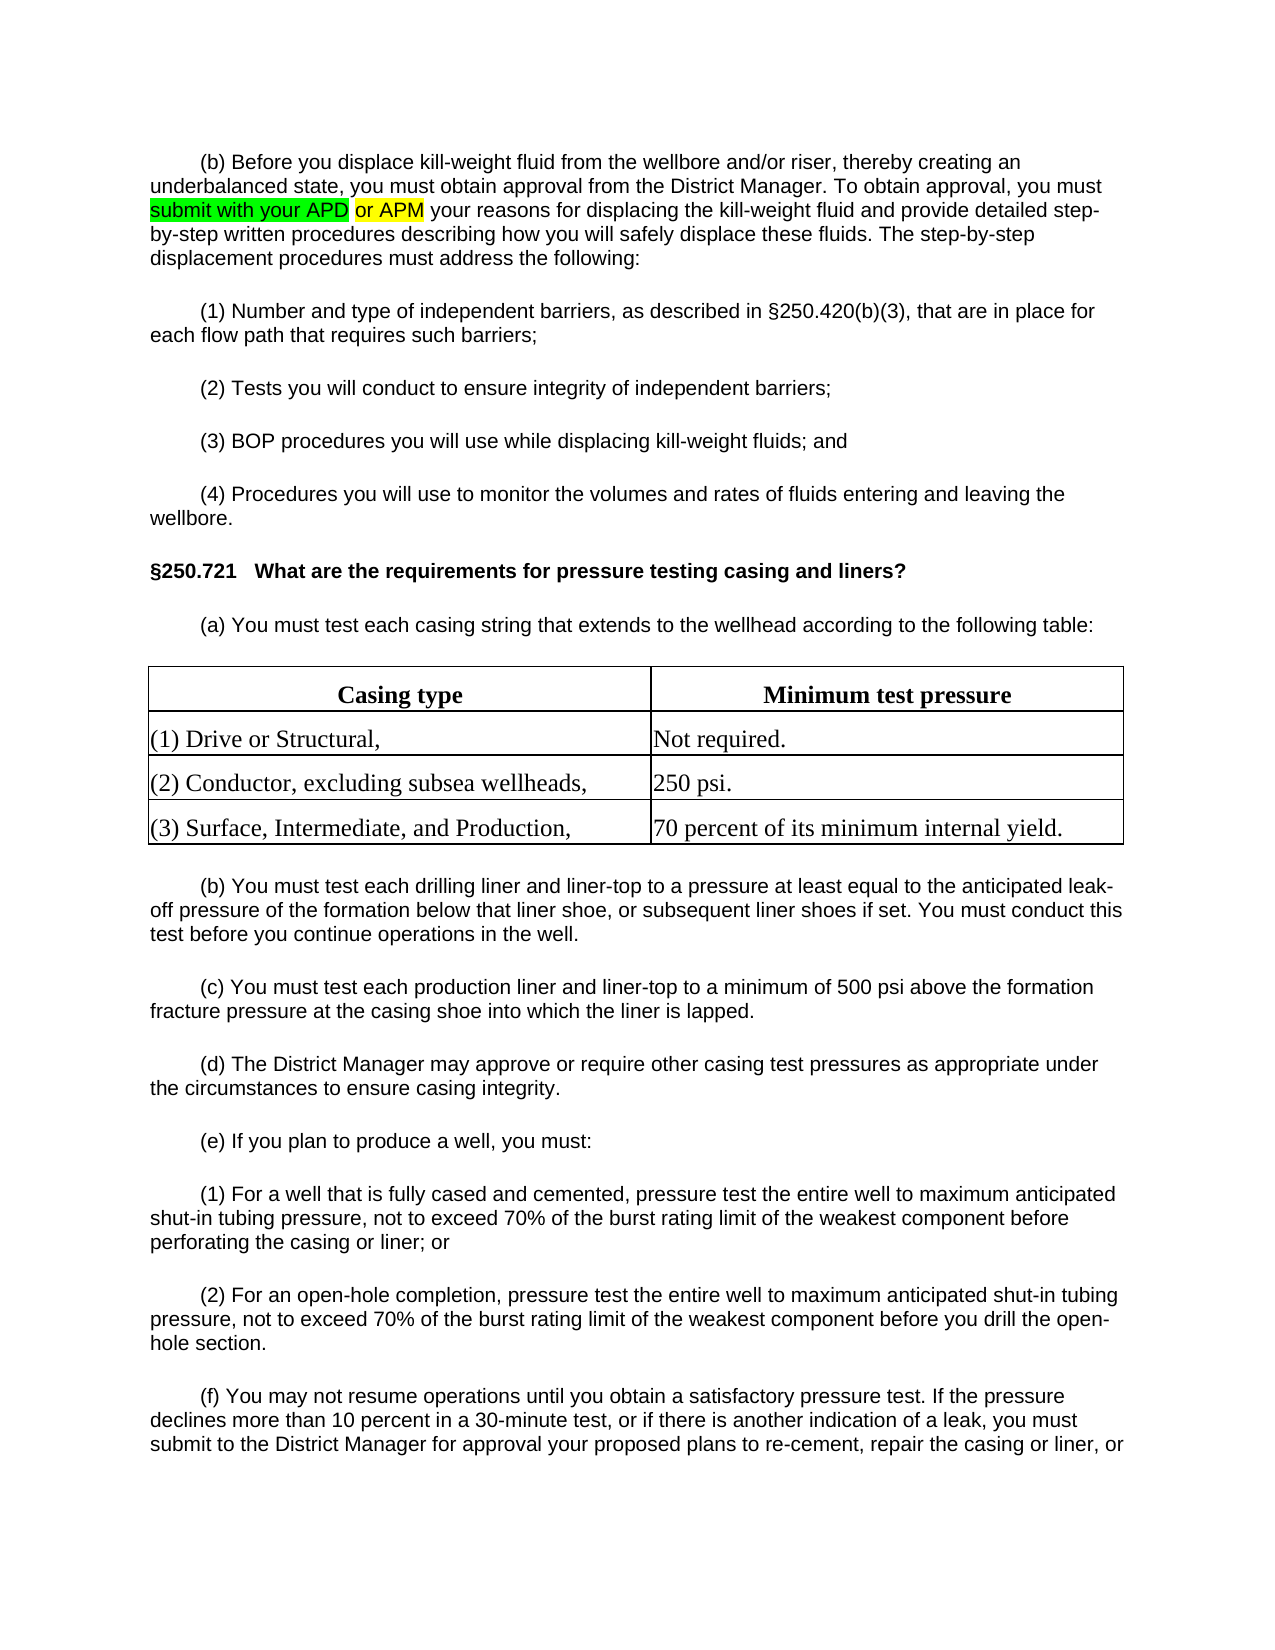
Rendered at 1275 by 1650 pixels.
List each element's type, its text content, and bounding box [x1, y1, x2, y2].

text (2) For an open-hole completion, pressure test the entire well to maximum anticipated shut-in tubing pressure, not to exceed 70% of the burst rating limit of the weakest component before you drill the open-hole section. [150, 1283, 1125, 1355]
text (c) You must test each production liner and liner-top to a minimum of 500 psi above the formation fracture pressure at the casing shoe into which the liner is lapped. [150, 975, 1125, 1023]
table_cell (3) Surface, Intermediate, and Production, [149, 800, 650, 843]
table_header Casing type [149, 667, 650, 710]
text (b) You must test each drilling liner and liner-top to a pressure at least equal to the anticipated leak-off pressure of the formation below that liner shoe, or subsequent liner shoes if set. You must conduct this test before you continue operations in the well. [150, 874, 1125, 946]
text (3) BOP procedures you will use while displacing kill-weight fluids; and [150, 429, 1125, 453]
table_cell 250 psi. [652, 756, 1123, 799]
text (1) For a well that is fully cased and cemented, pressure test the entire well to maximum anticipated shut-in tubing pressure, not to exceed 70% of the burst rating limit of the weakest component before perforating the casing or liner; or [150, 1182, 1125, 1254]
text §250.721 What are the requirements for pressure testing casing and liners? [150, 559, 1125, 583]
text (a) You must test each casing string that extends to the wellhead according to the following table: [150, 612, 1125, 636]
table_cell (1) Drive or Structural, [149, 712, 650, 754]
text (4) Procedures you will use to monitor the volumes and rates of fluids entering and leaving the wellbore. [150, 482, 1125, 530]
text (e) If you plan to produce a well, you must: [150, 1129, 1125, 1153]
text (d) The District Manager may approve or require other casing test pressures as appropriate under the circumstances to ensure casing integrity. [150, 1052, 1125, 1100]
table_cell 70 percent of its minimum internal yield. [652, 800, 1123, 843]
table_cell (2) Conductor, excluding subsea wellheads, [149, 756, 650, 799]
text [150, 1384, 1125, 1456]
text (b) Before you displace kill-weight fluid from the wellbore and/or riser, thereby creating an underbalanced state, you must obtain approval from the District Manager. To obtain approval, you must submit with your APD or APM your reasons for displacing the kill-weight fluid and provide detailed step-by-step written procedures describing how you will safely displace these fluids. The step-by-step displacement procedures must address the following: [150, 150, 1125, 270]
table_cell Not required. [652, 712, 1123, 754]
table_header Minimum test pressure [652, 667, 1123, 710]
text (2) Tests you will conduct to ensure integrity of independent barriers; [150, 376, 1125, 400]
text (1) Number and type of independent barriers, as described in §250.420(b)(3), that are in place for each flow path that requires such barriers; [150, 299, 1125, 347]
